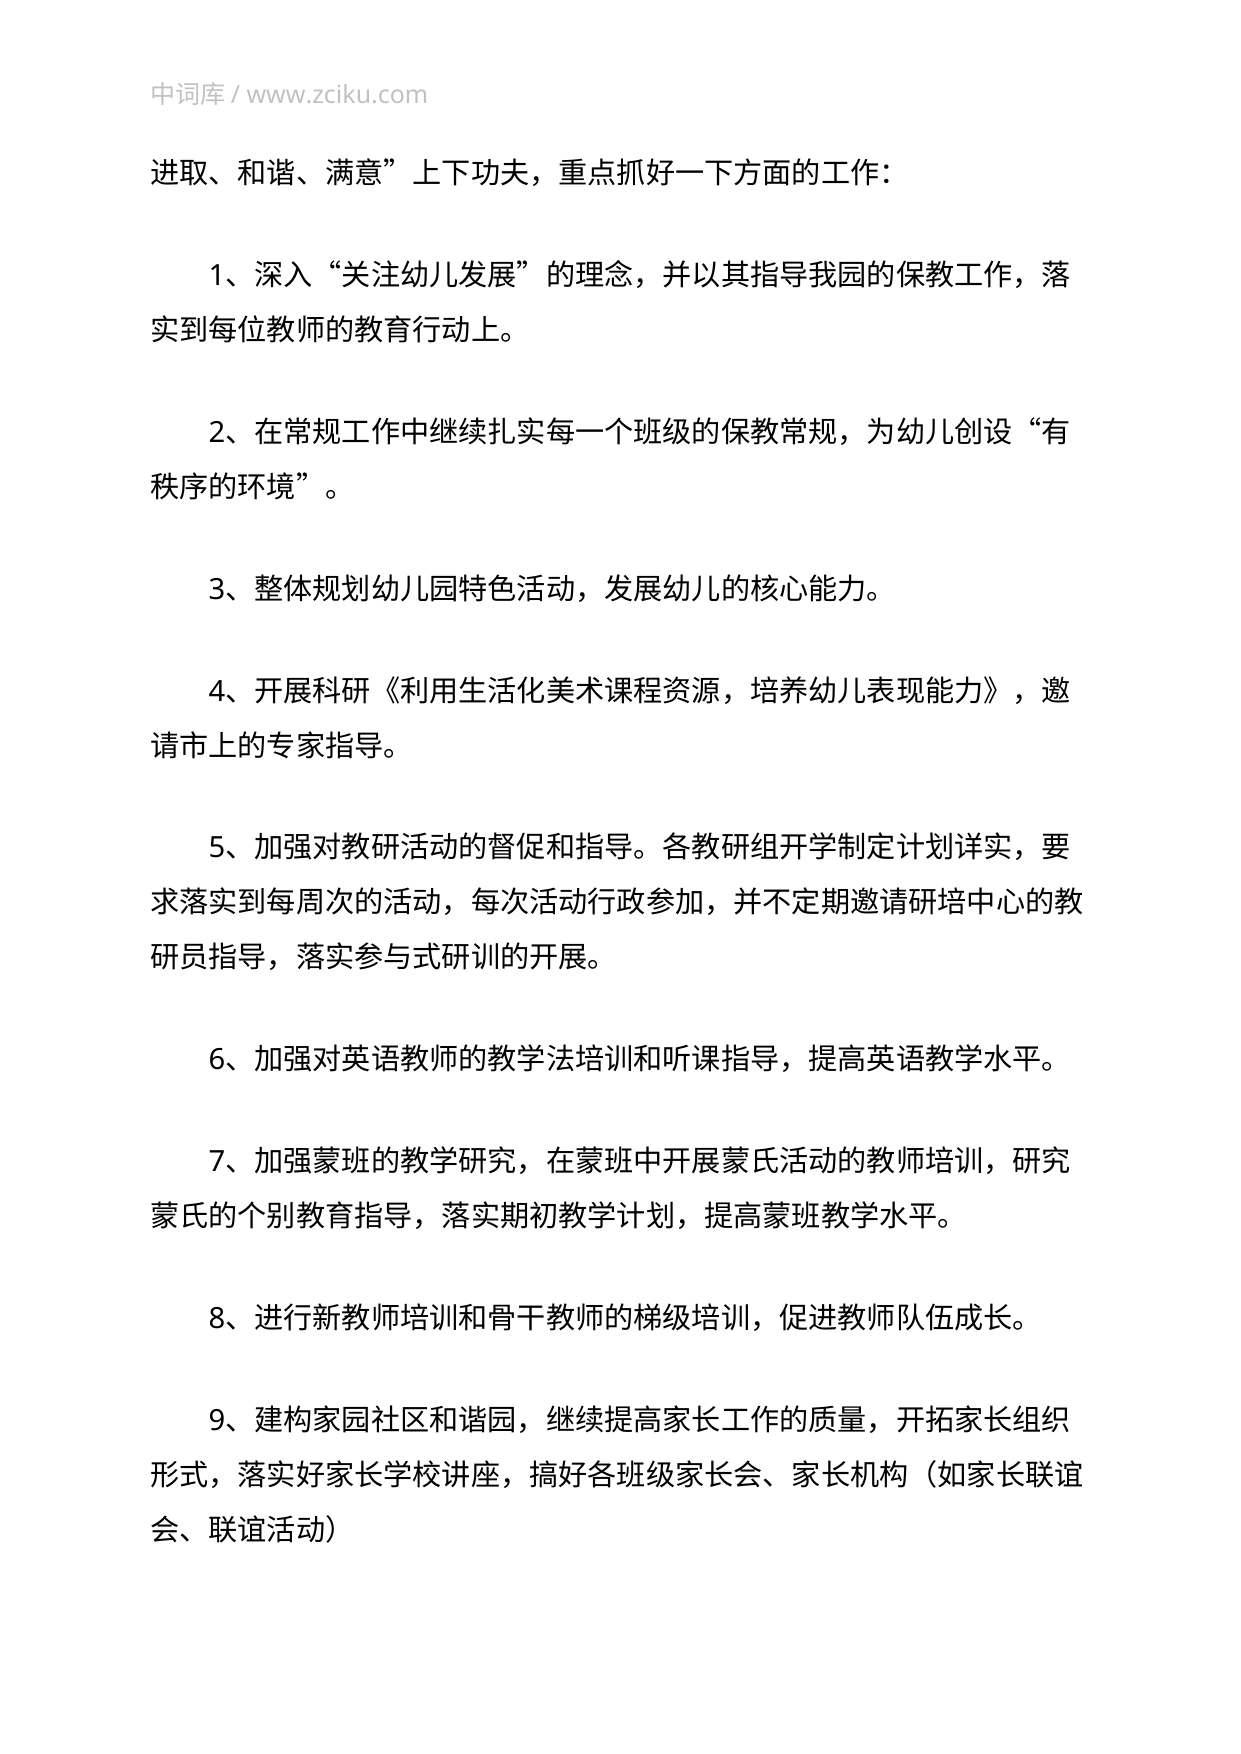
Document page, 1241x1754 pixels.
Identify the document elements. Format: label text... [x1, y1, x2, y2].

text 5、加强对教研活动的督促和指导。各教研组开学制定计划详实，要求落实到每周次的活动，每次活动行政参加，并不定期邀请研培中心的教研员指导，落实参与式研训的开展。 [150, 824, 1090, 976]
text 9、建构家园社区和谐园，继续提高家长工作的质量，开拓家长组织形式，落实好家长学校讲座，搞好各班级家长会、家长机构（如家长联谊会、联谊活动） [150, 1396, 1090, 1549]
text 2、在常规工作中继续扎实每一个班级的保教常规，为幼儿创设“有秩序的环境”。 [150, 408, 1090, 506]
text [150, 150, 1090, 192]
text 8、进行新教师培训和骨干教师的梯级培训，促进教师队伍成长。 [150, 1294, 1090, 1337]
text 7、加强蒙班的教学研究，在蒙班中开展蒙氏活动的教师培训，研究蒙氏的个别教育指导，落实期初教学计划，提高蒙班教学水平。 [150, 1138, 1090, 1235]
text 3、整体规划幼儿园特色活动，发展幼儿的核心能力。 [150, 565, 1090, 608]
text 1、深入“关注幼儿发展”的理念，并以其指导我园的保教工作，落实到每位教师的教育行动上。 [150, 252, 1090, 349]
text 4、开展科研《利用生活化美术课程资源，培养幼儿表现能力》，邀请市上的专家指导。 [150, 667, 1090, 764]
text 6、加强对英语教师的教学法培训和听课指导，提高英语教学水平。 [150, 1036, 1090, 1078]
